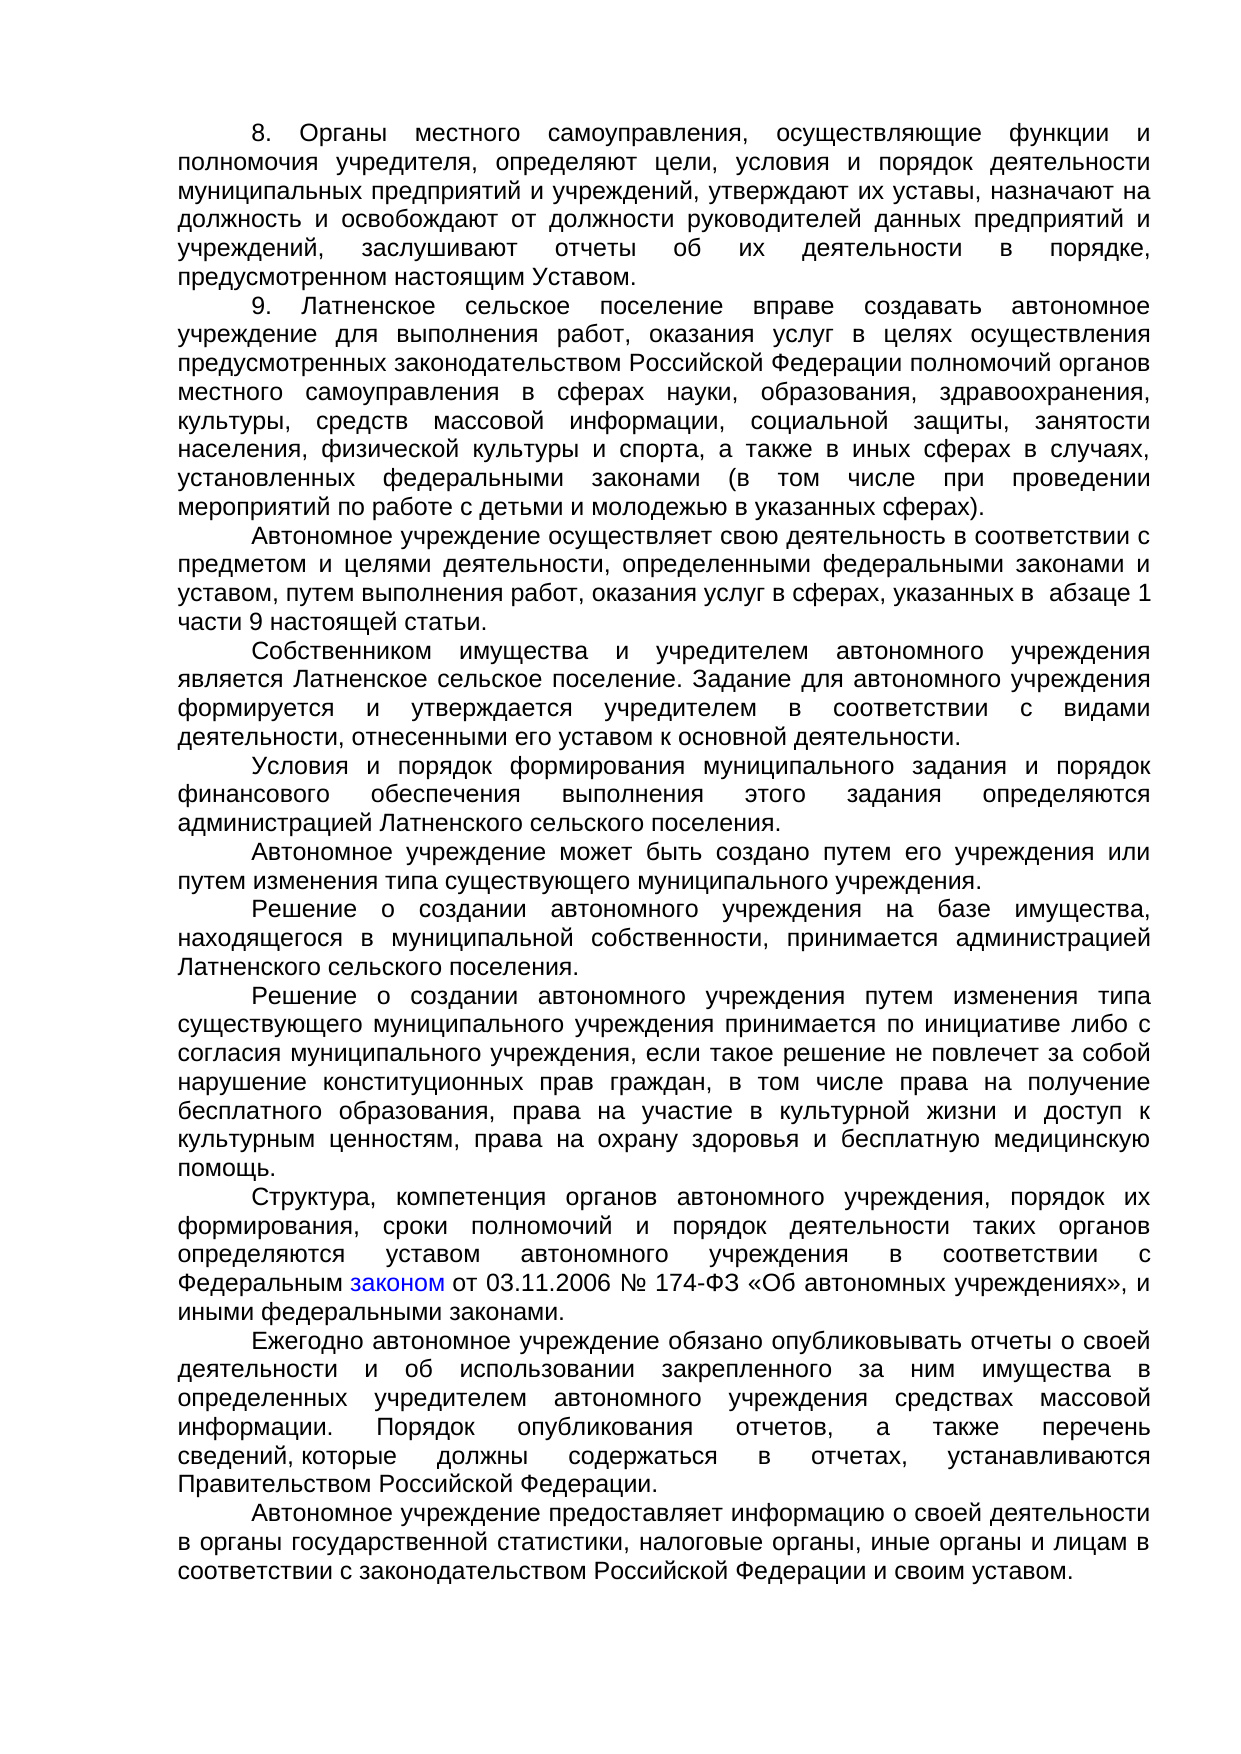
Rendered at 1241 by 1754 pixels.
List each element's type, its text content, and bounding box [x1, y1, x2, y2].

text Решение о создании автономного учреждения путем изменения типа существующего муниципального учреждения принимается по инициативе либо с согласия муниципального учреждения, если такое решение не повлечет за собой нарушение конституционных прав граждан, в том числе права на получение бесплатного образования, права на участие в культурной жизни и доступ к культурным ценностям, права на охрану здоровья и бесплатную медицинскую помощь. [177, 981, 1152, 1182]
text Ежегодно автономное учреждение обязано опубликовывать отчеты о своей деятельности и об использовании закрепленного за ним имущества в определенных учредителем автономного учреждения средствах массовой информации. Порядок опубликования отчетов, а также перечень сведений, которые должны содержаться в отчетах, устанавливаются Правительством Российской Федерации. [177, 1326, 1152, 1498]
text Собственником имущества и учредителем автономного учреждения является Латненское сельское поселение. Задание для автономного учреждения формируется и утверждается учредителем в соответствии с видами деятельности, отнесенными его уставом к основной деятельности. [177, 636, 1152, 751]
text 9. Латненское сельское поселение вправе создавать автономное учреждение для выполнения работ, оказания услуг в целях осуществления предусмотренных законодательством Российской Федерации полномочий органов местного самоуправления в сферах науки, образования, здравоохранения, культуры, средств массовой информации, социальной защиты, занятости населения, физической культуры и спорта, а также в иных сферах в случаях, установленных федеральными законами (в том числе при проведении мероприятий по работе с детьми и молодежью в указанных сферах). [177, 291, 1152, 521]
text Структура, компетенция органов автономного учреждения, порядок их формирования, сроки полномочий и порядок деятельности таких органов определяются уставом автономного учреждения в соответствии с Федеральным законом от 03.11.2006 № 174-ФЗ «Об автономных учреждениях», и иными федеральными законами. [177, 1182, 1152, 1326]
text Решение о создании автономного учреждения на базе имущества, находящегося в муниципальной собственности, принимается администрацией Латненского сельского поселения. [177, 894, 1152, 981]
text Автономное учреждение может быть создано путем его учреждения или путем изменения типа существующего муниципального учреждения. [177, 837, 1152, 894]
text 8. Органы местного самоуправления, осуществляющие функции и полномочия учредителя, определяют цели, условия и порядок деятельности муниципальных предприятий и учреждений, утверждают их уставы, назначают на должность и освобождают от должности руководителей данных предприятий и учреждений, заслушивают отчеты об их деятельности в порядке, предусмотренном настоящим Уставом. [177, 118, 1152, 291]
text Условия и порядок формирования муниципального задания и порядок финансового обеспечения выполнения этого задания определяются администрацией Латненского сельского поселения. [177, 751, 1152, 837]
text Автономное учреждение предоставляет информацию о своей деятельности в органы государственной статистики, налоговые органы, иные органы и лицам в соответствии с законодательством Российской Федерации и своим уставом. [177, 1498, 1152, 1584]
text Автономное учреждение осуществляет свою деятельность в соответствии с предметом и целями деятельности, определенными федеральными законами и уставом, путем выполнения работ, оказания услуг в сферах, указанных в абзаце 1 части 9 настоящей статьи. [177, 521, 1152, 636]
